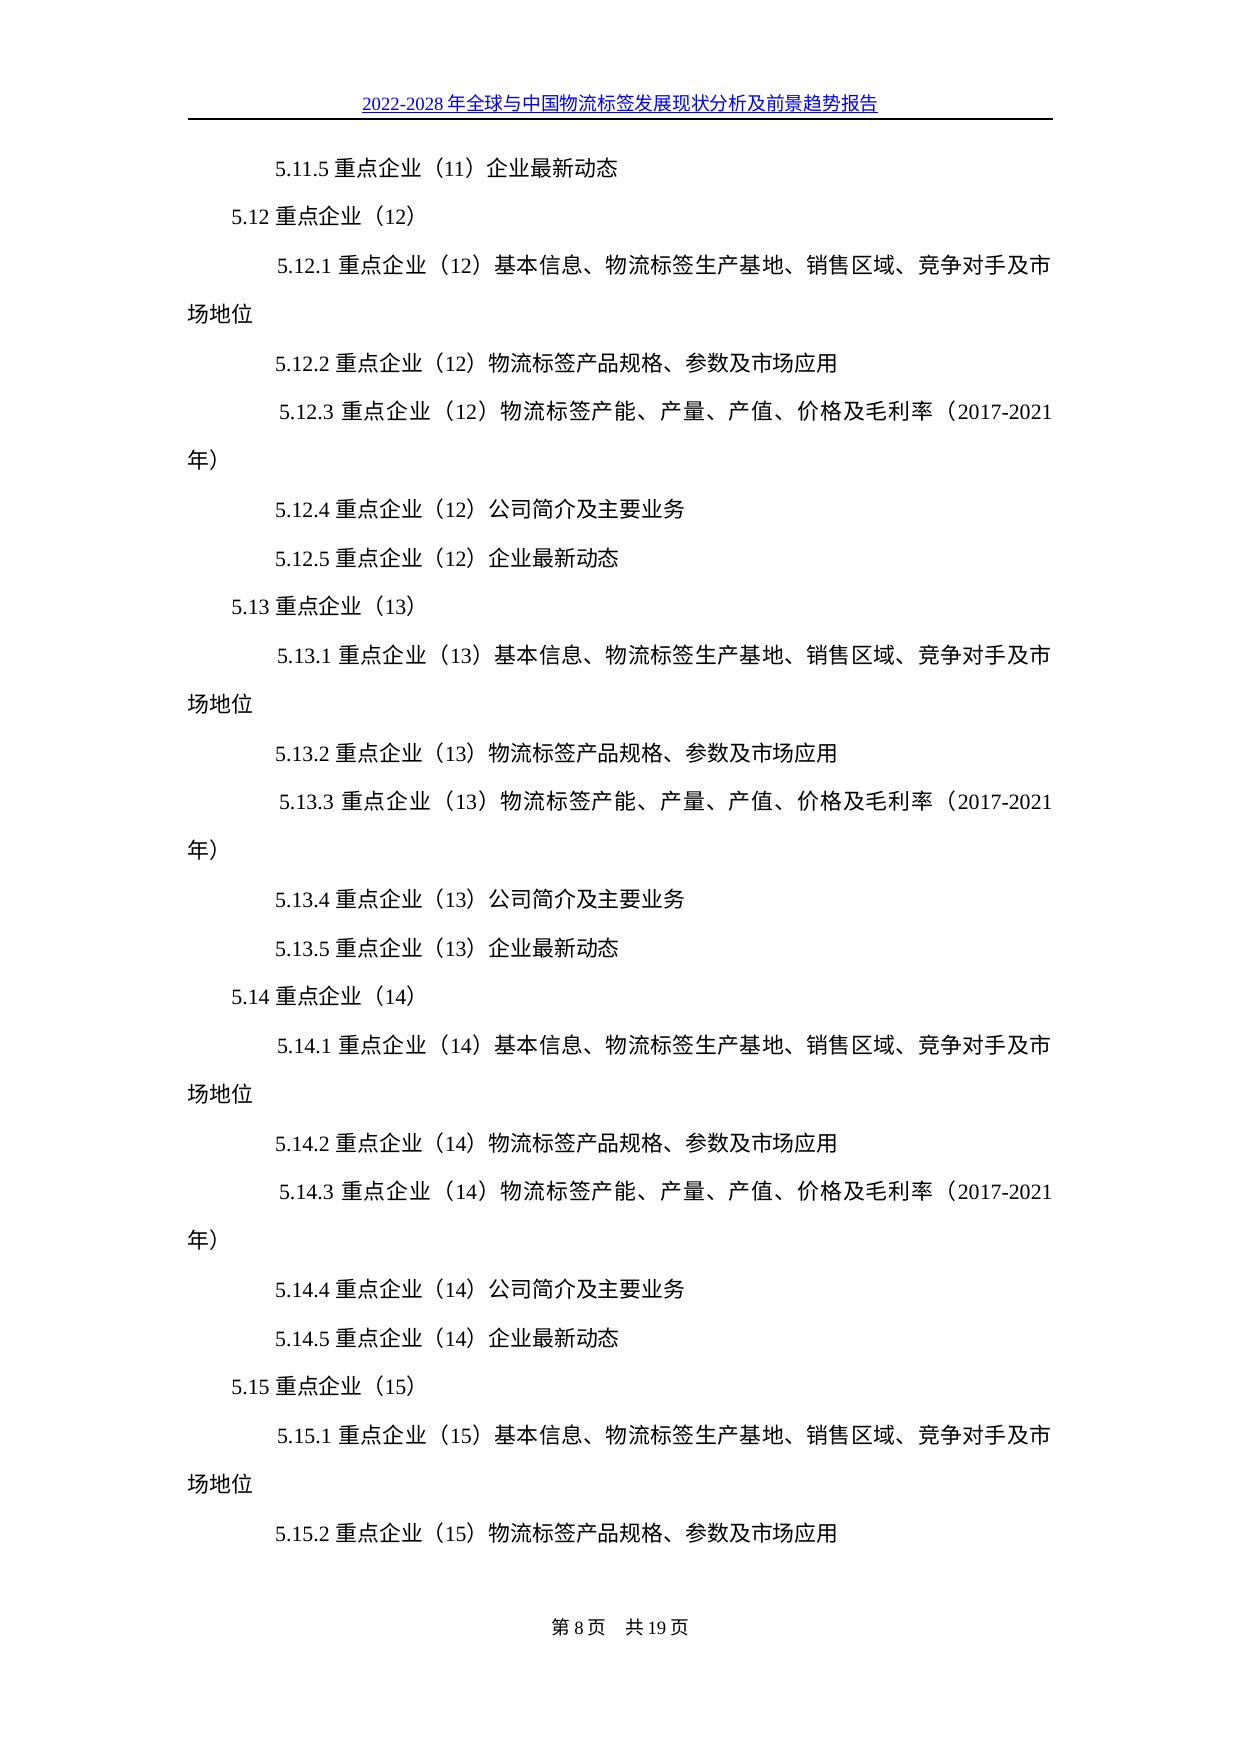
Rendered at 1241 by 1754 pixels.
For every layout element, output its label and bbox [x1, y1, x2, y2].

text [187, 150, 1053, 1548]
